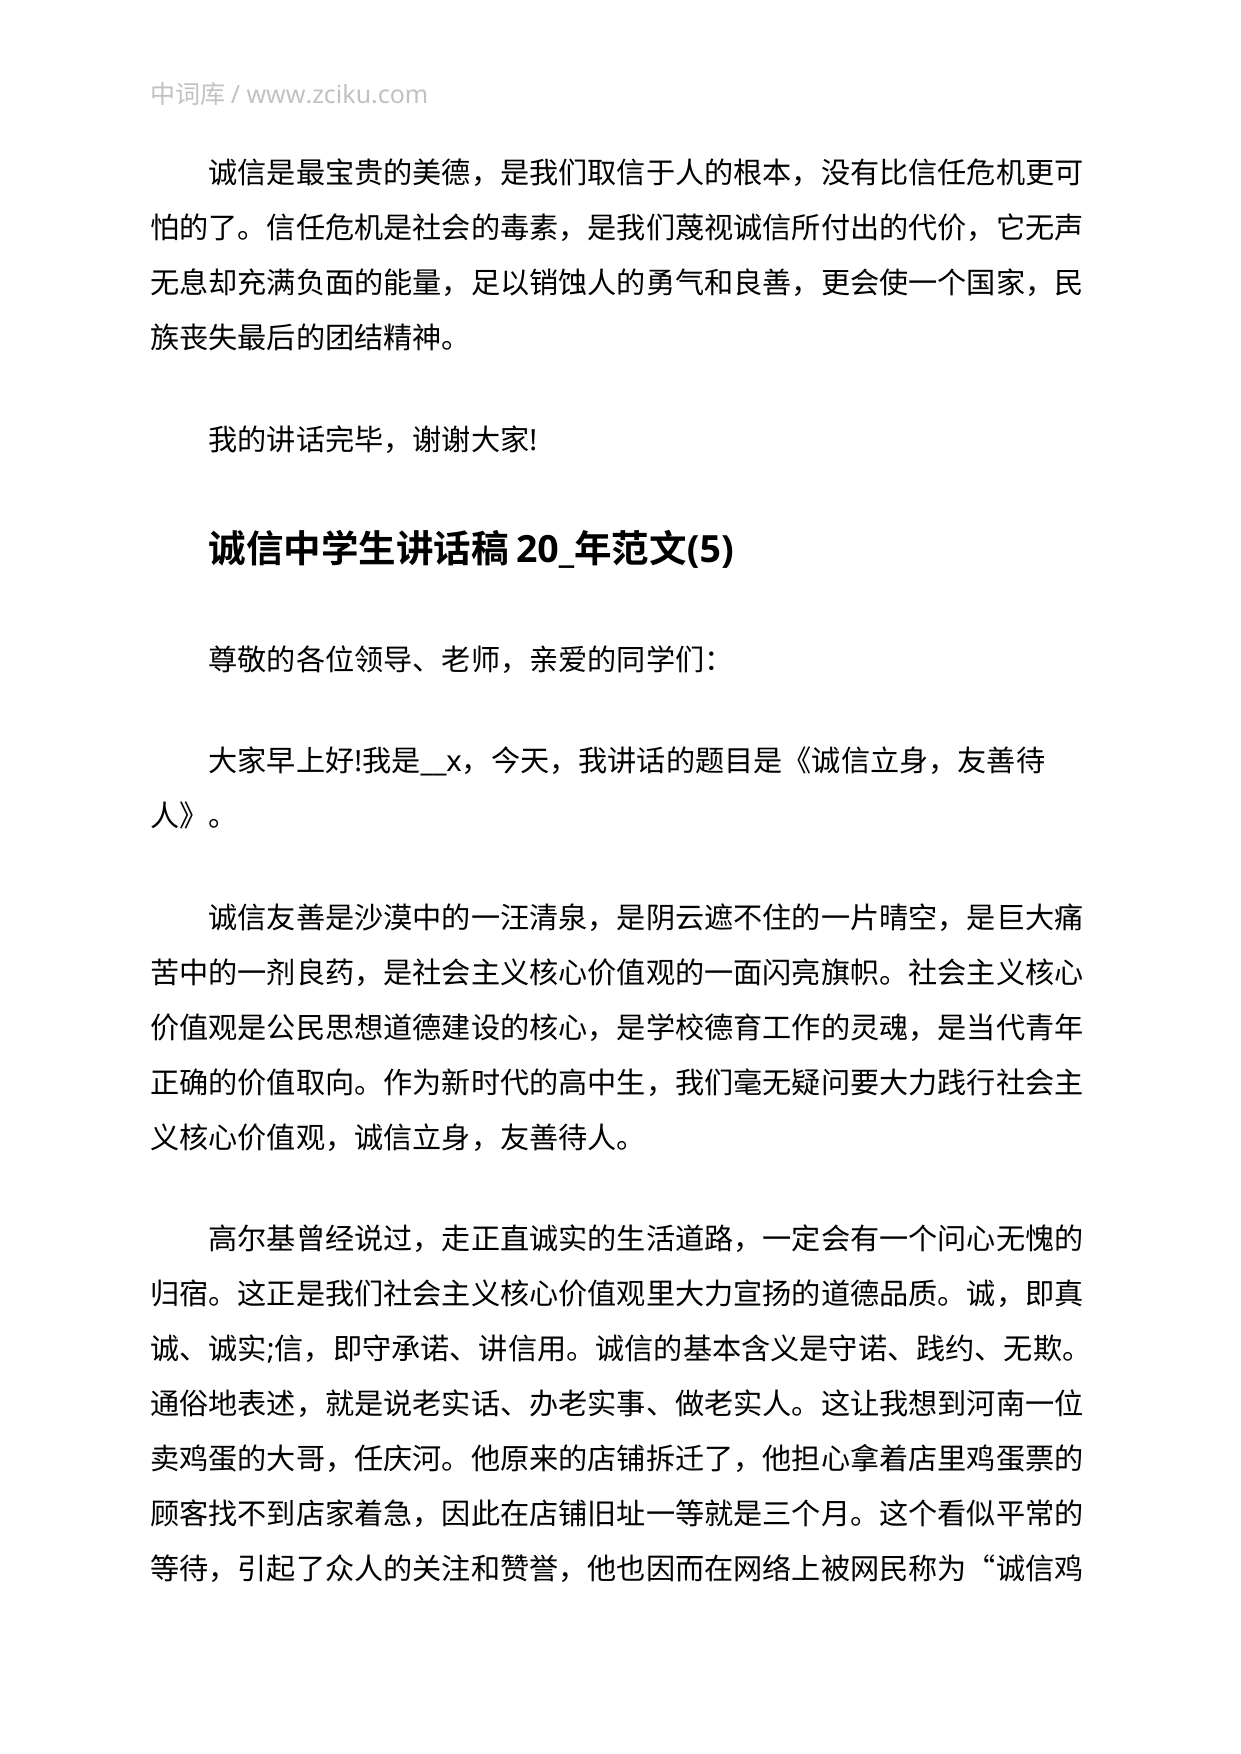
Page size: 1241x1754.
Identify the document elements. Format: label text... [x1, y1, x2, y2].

text 尊敬的各位领导、老师，亲爱的同学们： [150, 636, 1090, 678]
text 我的讲话完毕，谢谢大家! [150, 416, 1090, 459]
text 大家早上好!我是__x，今天，我讲话的题目是《诚信立身，友善待人》。 [150, 738, 1090, 835]
text 诚信中学生讲话稿20_年范文(5) [150, 518, 1090, 573]
text 诚信友善是沙漠中的一汪清泉，是阴云遮不住的一片晴空，是巨大痛苦中的一剂良药，是社会主义核心价值观的一面闪亮旗帜。社会主义核心价值观是公民思想道德建设的核心，是学校德育工作的灵魂，是当代青年正确的价值取向。作为新时代的高中生，我们毫无疑问要大力践行社会主义核心价值观，诚信立身，友善待人。 [150, 894, 1090, 1156]
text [150, 1216, 1090, 1588]
text 诚信是最宝贵的美德，是我们取信于人的根本，没有比信任危机更可怕的了。信任危机是社会的毒素，是我们蔑视诚信所付出的代价，它无声无息却充满负面的能量，足以销蚀人的勇气和良善，更会使一个国家，民族丧失最后的团结精神。 [150, 150, 1090, 357]
